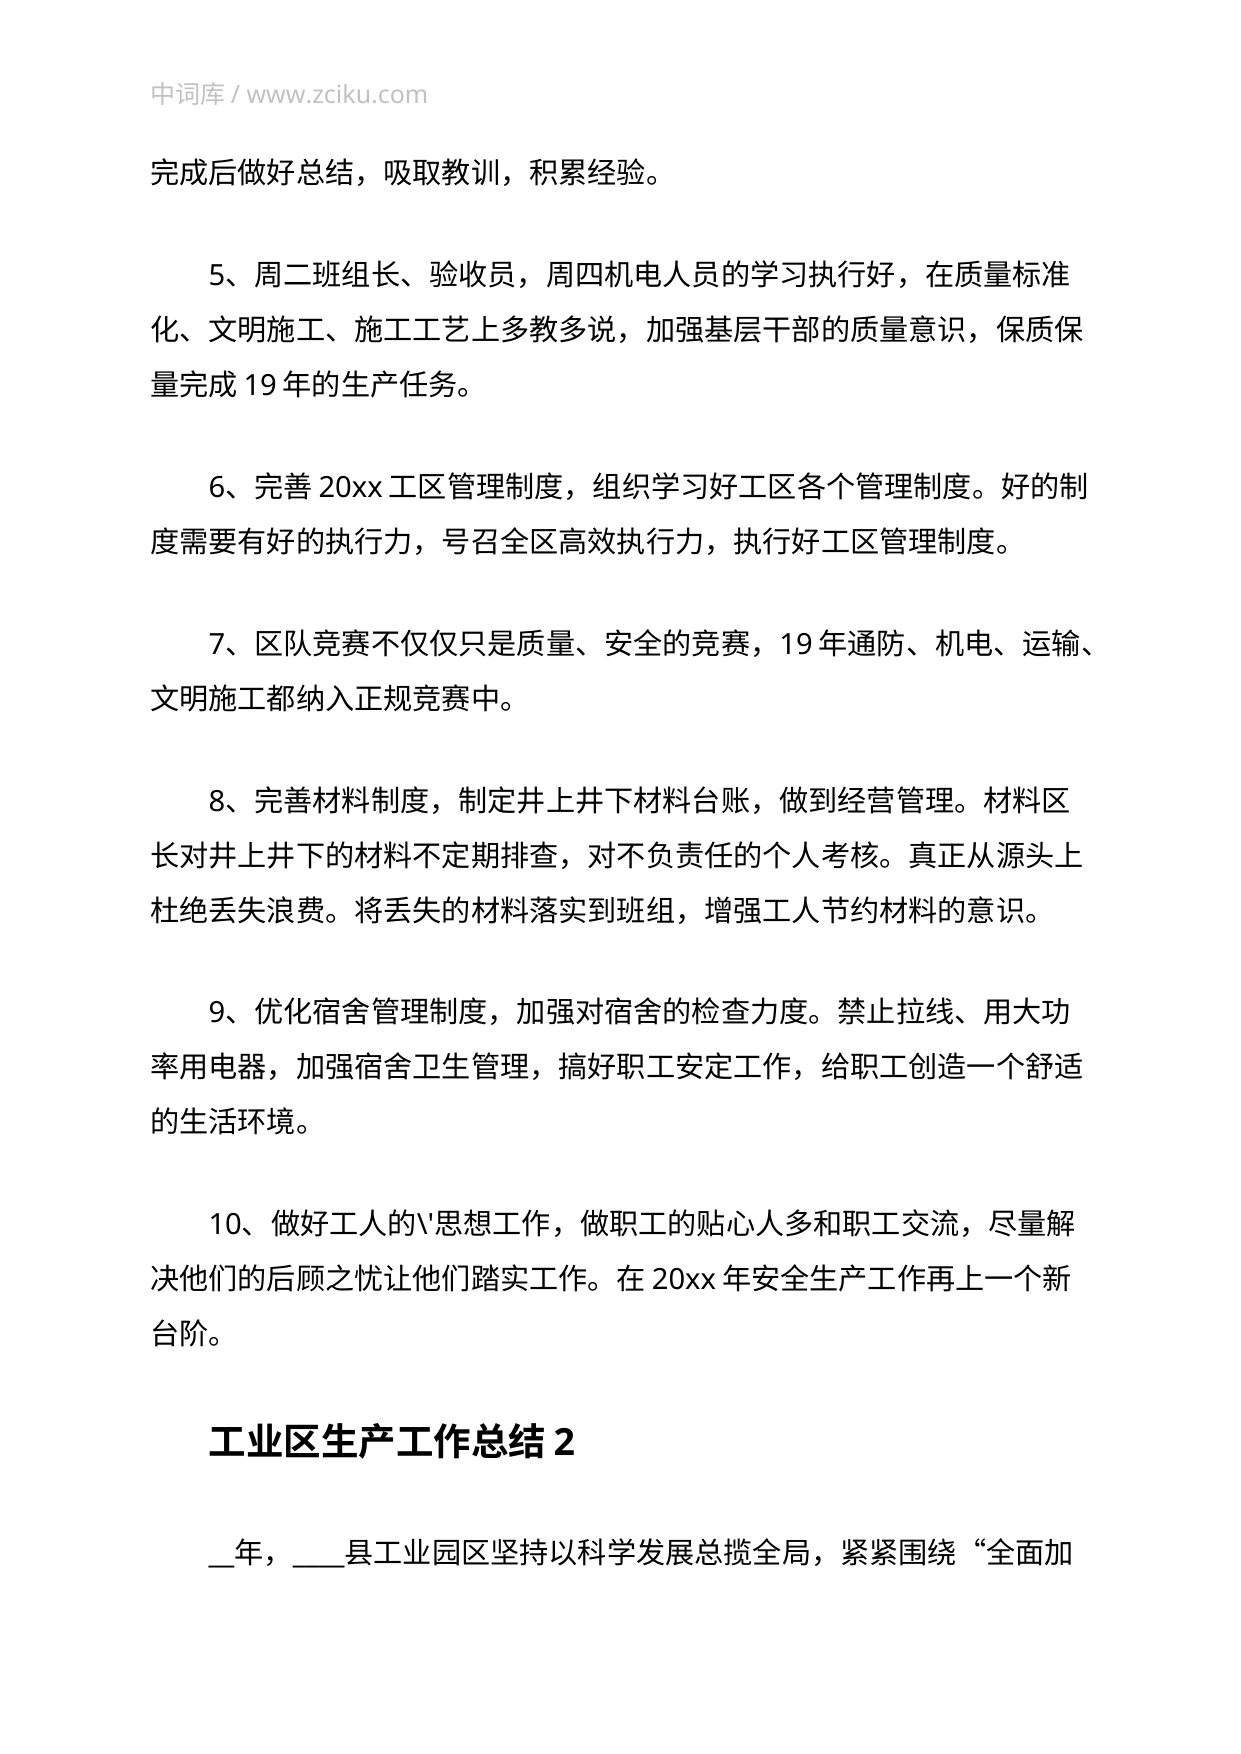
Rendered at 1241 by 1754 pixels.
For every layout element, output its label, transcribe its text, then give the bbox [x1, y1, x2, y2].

text 5、周二班组长、验收员，周四机电人员的学习执行好，在质量标准化、文明施工、施工工艺上多教多说，加强基层干部的质量意识，保质保量完成19年的生产任务。 [150, 252, 1090, 404]
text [150, 150, 1090, 192]
text 8、完善材料制度，制定井上井下材料台账，做到经营管理。材料区长对井上井下的材料不定期排查，对不负责任的个人考核。真正从源头上杜绝丢失浪费。将丢失的材料落实到班组，增强工人节约材料的意识。 [150, 777, 1090, 929]
text 9、优化宿舍管理制度，加强对宿舍的检查力度。禁止拉线、用大功率用电器，加强宿舍卫生管理，搞好职工安定工作，给职工创造一个舒适的生活环境。 [150, 989, 1090, 1141]
text 10、做好工人的\'思想工作，做职工的贴心人多和职工交流，尽量解决他们的后顾之忧让他们踏实工作。在20xx年安全生产工作再上一个新台阶。 [150, 1201, 1090, 1353]
text 工业区生产工作总结2 [150, 1412, 1090, 1467]
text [150, 1530, 1090, 1572]
text 7、区队竞赛不仅仅只是质量、安全的竞赛，19年通防、机电、运输、文明施工都纳入正规竞赛中。 [150, 620, 1090, 718]
text 6、完善20xx工区管理制度，组织学习好工区各个管理制度。好的制度需要有好的执行力，号召全区高效执行力，执行好工区管理制度。 [150, 464, 1090, 561]
